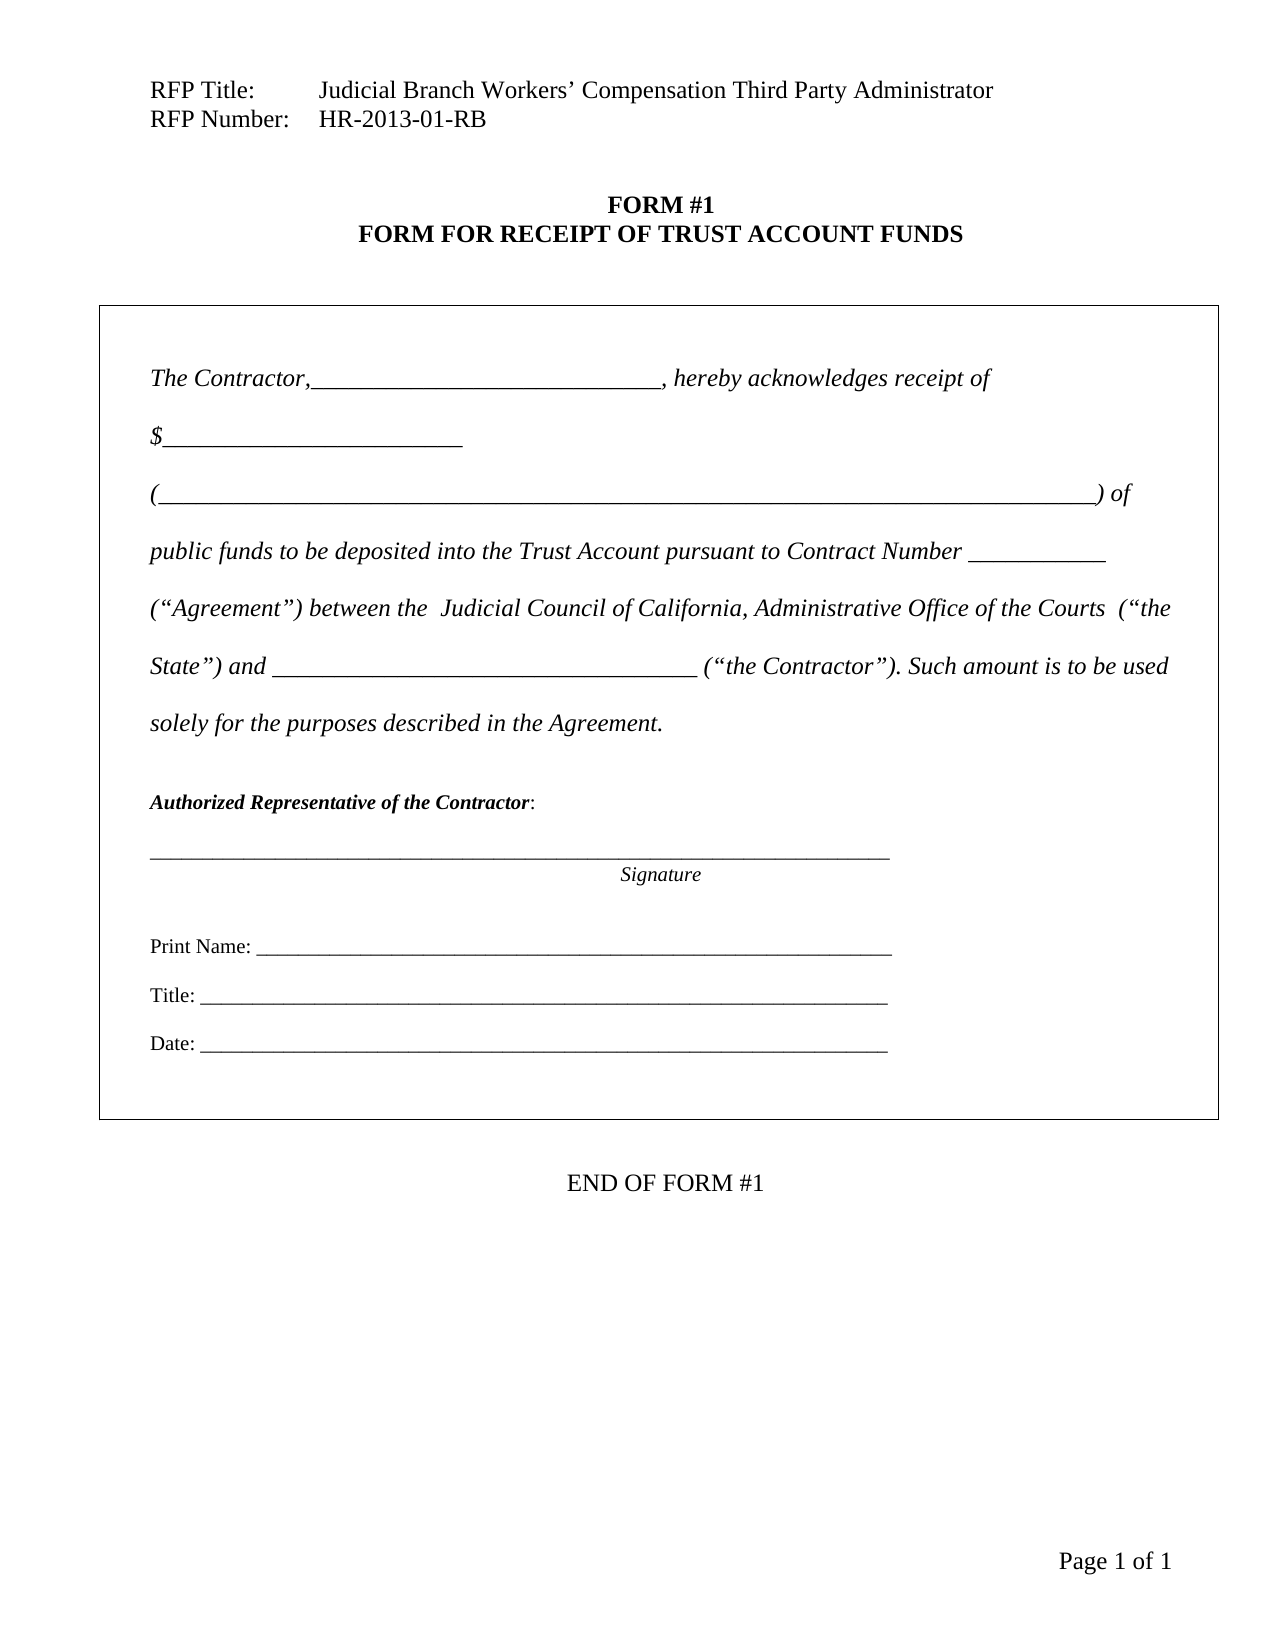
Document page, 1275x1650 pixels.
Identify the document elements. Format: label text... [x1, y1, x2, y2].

text Authorized Representative of the Contractor: [150, 790, 1172, 814]
text Print Name: _____________________________________________________________ [150, 934, 1172, 958]
text _______________________________________________________________________ [150, 838, 1172, 862]
subtitle END OF FORM #1 [150, 1168, 1181, 1197]
text The Contractor,____________________________, hereby acknowledges receipt of $________________________ (___________________________________________________________________________) of public funds to be deposited into the Trust Account pursuant to Contract Number ___________ (“Agreement”) between the Judicial Council of California, Administrative Office of the Courts (“the State”) and __________________________________ (“the Contractor”). Such amount is to be used solely for the purposes described in the Agreement. [100, 362, 1218, 737]
text Signature [150, 862, 1172, 886]
subtitle FORM FOR RECEIPT OF TRUST ACCOUNT FUNDS [150, 219, 1172, 247]
text Title: __________________________________________________________________ [150, 983, 1172, 1007]
subtitle FORM #1 [150, 190, 1172, 219]
text Date: __________________________________________________________________ [100, 1030, 1218, 1119]
